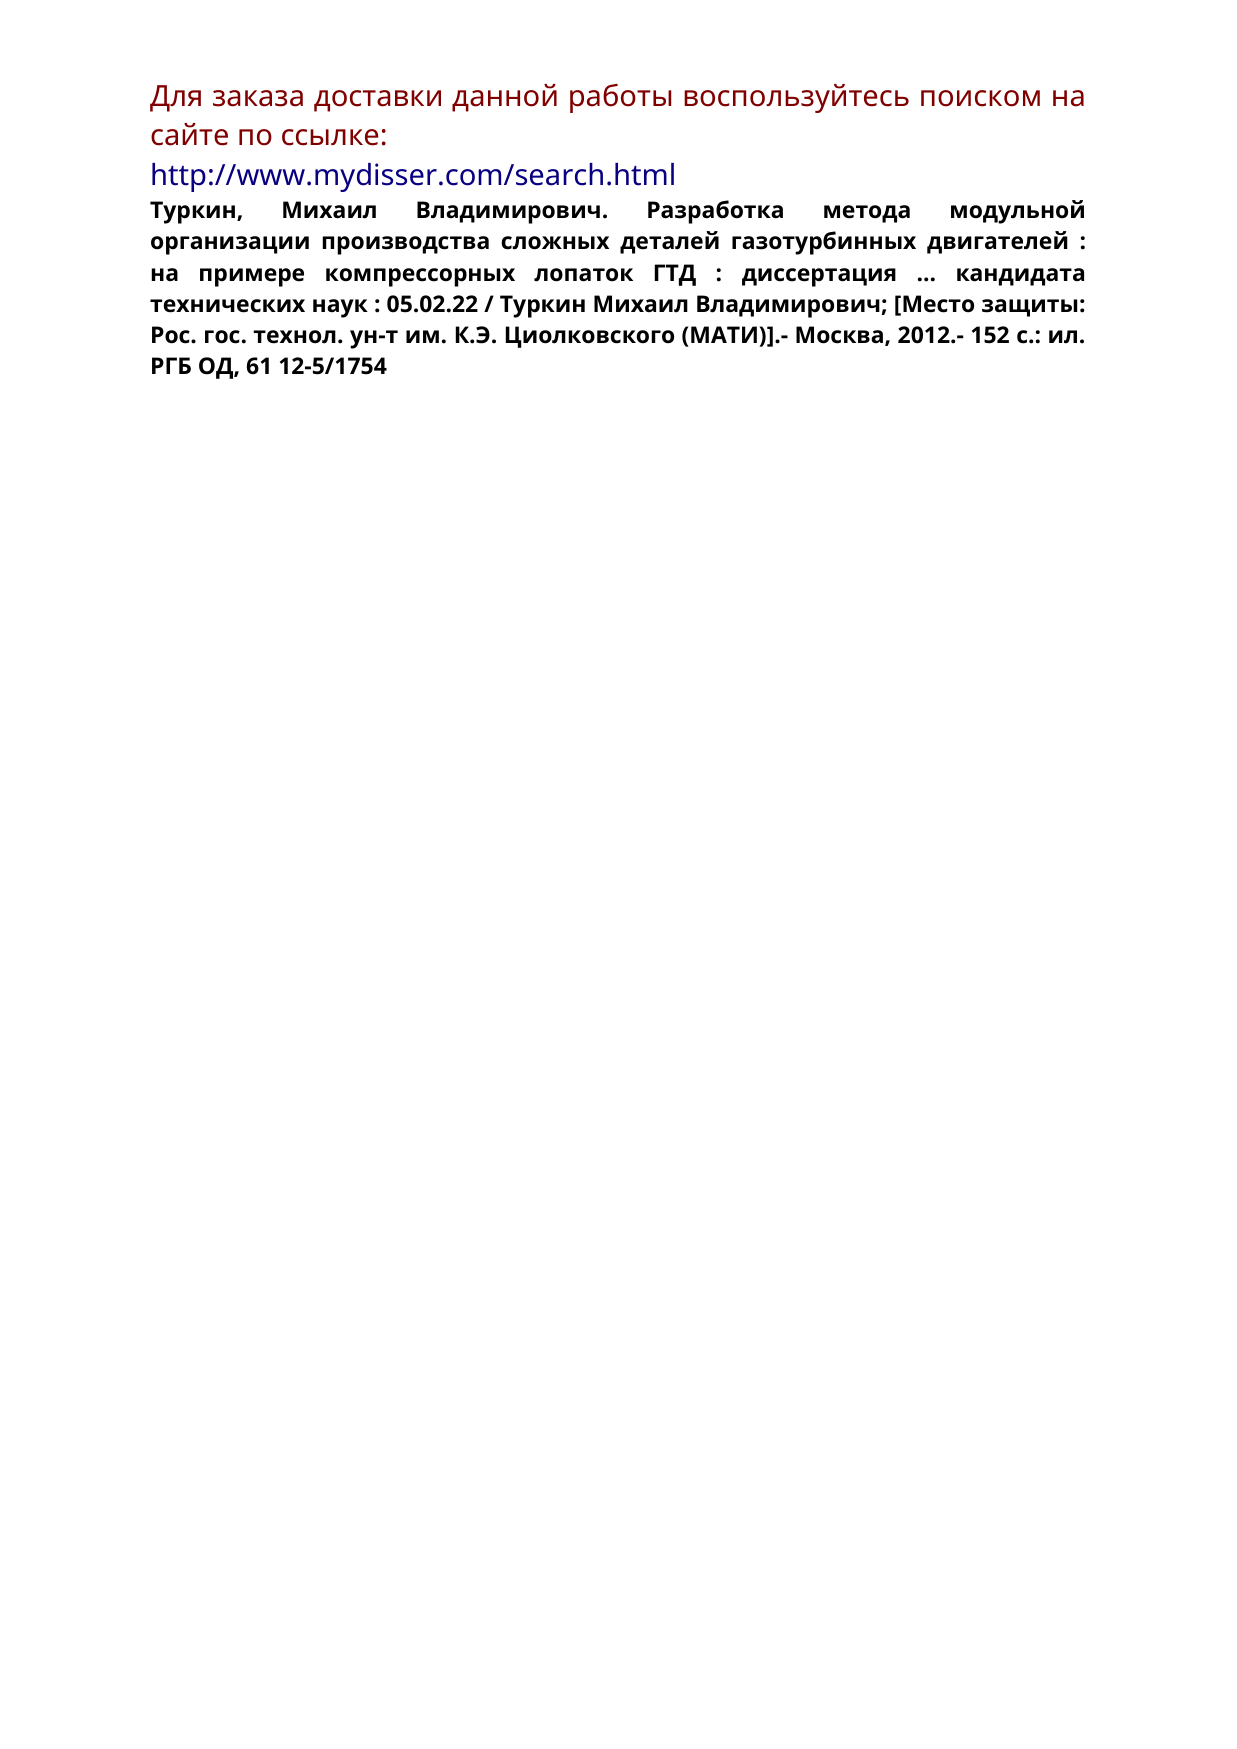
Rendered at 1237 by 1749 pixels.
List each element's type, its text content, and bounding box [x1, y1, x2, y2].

text Туркин, Михаил Владимирович. Разработка метода модульной организации производства сложных деталей газотурбинных двигателей : на примере компрессорных лопаток ГТД : диссертация ... кандидата технических наук : 05.02.22 / Туркин Михаил Владимирович; [Место защиты: Рос. гос. технол. ун-т им. К.Э. Циолковского (МАТИ)].- Москва, 2012.- 152 с.: ил. РГБ ОД, 61 12-5/1754 [150, 194, 1086, 382]
